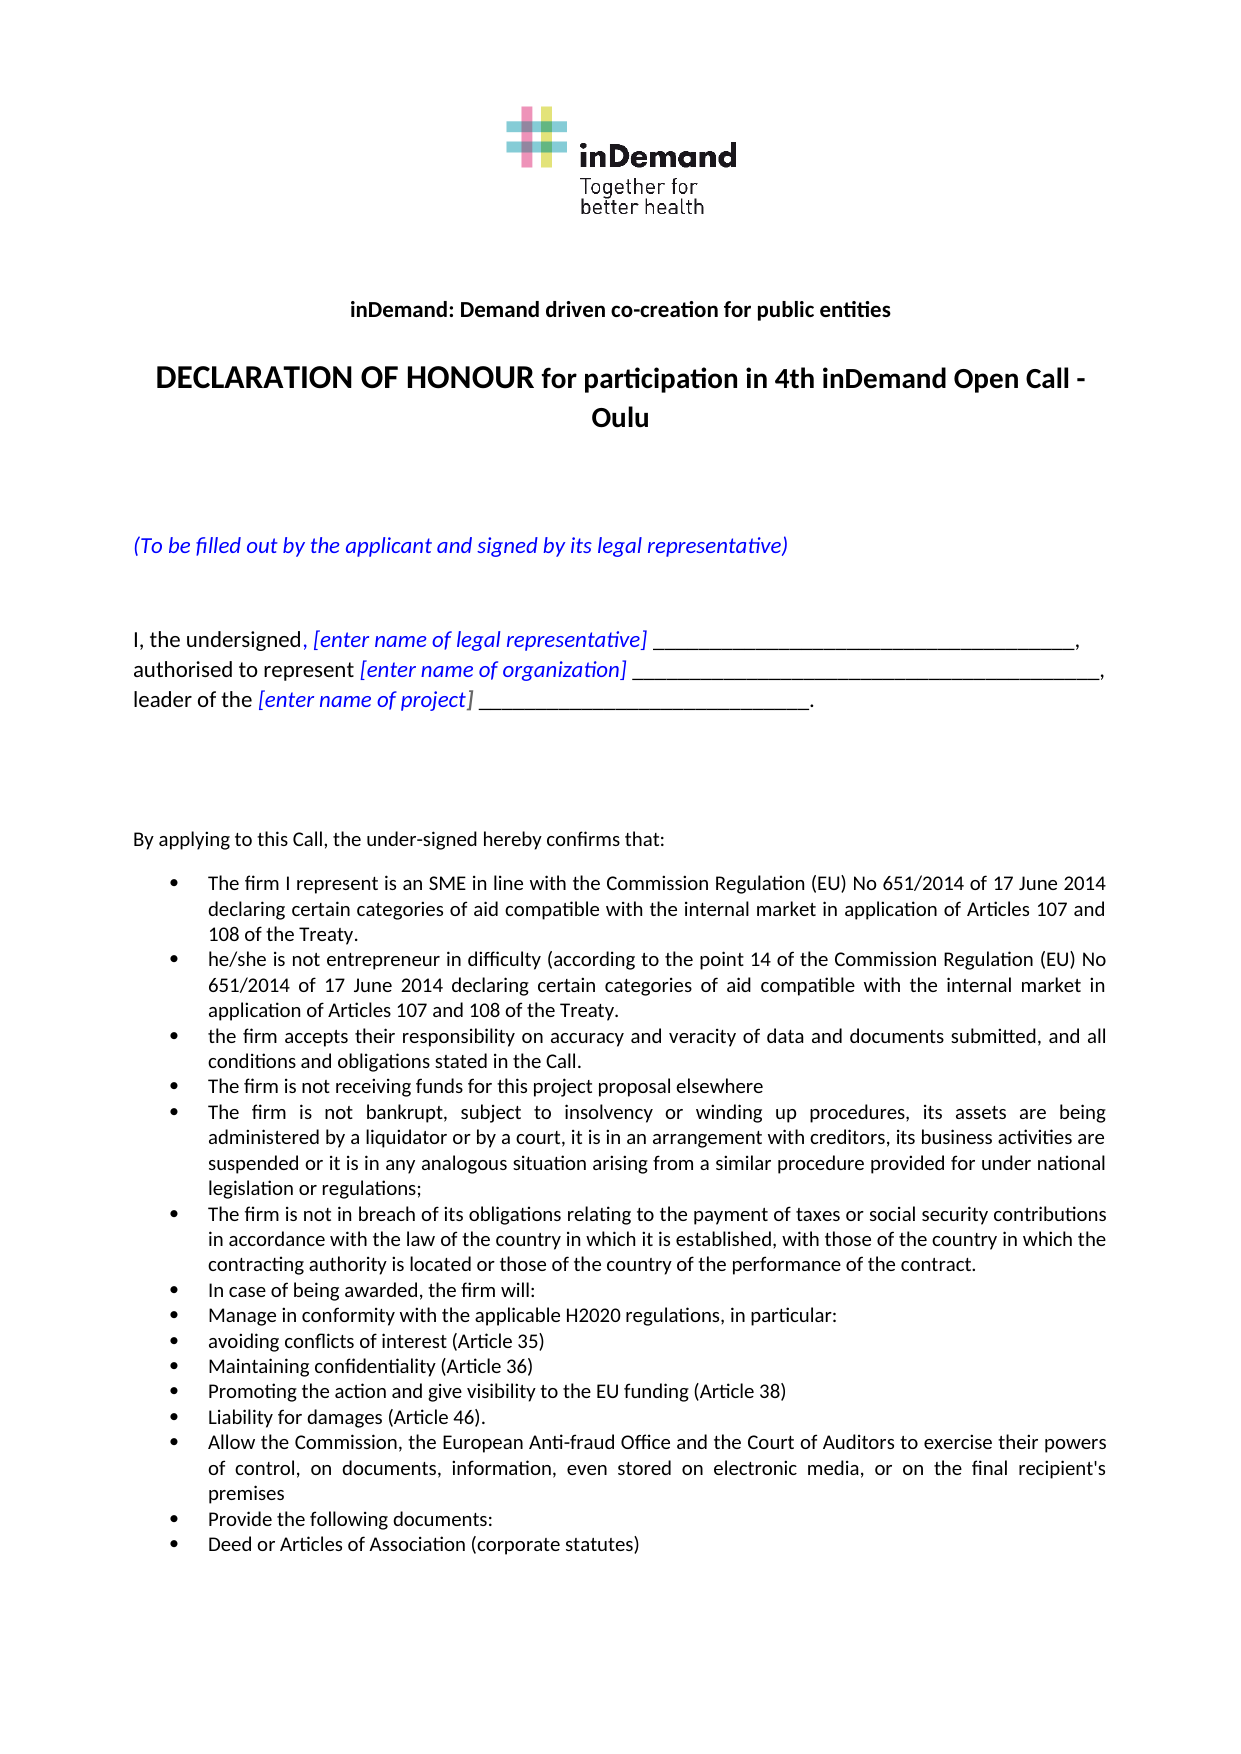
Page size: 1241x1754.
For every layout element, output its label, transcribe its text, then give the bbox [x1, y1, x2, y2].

list Deed or Articles of Association (corporate statutes) [170, 1531, 1108, 1557]
list The firm is not receiving funds for this project proposal elsewhere [170, 1074, 1108, 1099]
list Allow the Commission, the European Anti-fraud Office and the Court of Auditors to exercise their powers of control, on documents, information, even stored on electronic media, or on the final recipient's premises [170, 1429, 1108, 1506]
list The firm I represent is an SME in line with the Commission Regulation (EU) No 651/2014 of 17 June 2014 declaring certain categories of aid compatible with the internal market in application of Articles 107 and 108 of the Treaty. [170, 870, 1108, 947]
list the firm accepts their responsibility on accuracy and veracity of data and documents submitted, and all conditions and obligations stated in the Call. [170, 1023, 1108, 1074]
text I, the undersigned, [enter name of legal representative] _____________________________________, authorised to represent [enter name of organization] _________________________________________, leader of the [enter name of project] _____________________________. [133, 625, 1108, 714]
list Manage in conformity with the applicable H2020 regulations, in particular: [170, 1302, 1108, 1328]
list Liability for damages (Article 46). [170, 1404, 1108, 1429]
list The firm is not bankrupt, subject to insolvency or winding up procedures, its assets are being administered by a liquidator or by a court, it is in an arrangement with creditors, its business activities are suspended or it is in any analogous situation arising from a similar procedure provided for under national legislation or regulations; [170, 1099, 1108, 1201]
list he/she is not entrepreneur in difficulty (according to the point 14 of the Commission Regulation (EU) No 651/2014 of 17 June 2014 declaring certain categories of aid compatible with the internal market in application of Articles 107 and 108 of the Treaty. [170, 947, 1108, 1023]
text (To be filled out by the applicant and signed by its legal representative) [133, 531, 1108, 559]
text inDemand: Demand driven co-creation for public entities [133, 295, 1108, 323]
list The firm is not in breach of its obligations relating to the payment of taxes or social security contributions in accordance with the law of the country in which it is established, with those of the country in which the contracting authority is located or those of the country of the performance of the contract. [170, 1201, 1108, 1277]
list In case of being awarded, the firm will: [170, 1277, 1108, 1302]
picture [478, 73, 763, 247]
list Provide the following documents: [170, 1506, 1108, 1531]
text DECLARATION OF HONOUR for participation in 4th inDemand Open Call -Oulu [133, 356, 1108, 435]
list avoiding conflicts of interest (Article 35) [170, 1328, 1108, 1353]
text By applying to this Call, the under-signed hereby confirms that: [133, 826, 1108, 852]
list Promoting the action and give visibility to the EU funding (Article 38) [170, 1379, 1108, 1404]
list Maintaining confidentiality (Article 36) [170, 1353, 1108, 1379]
